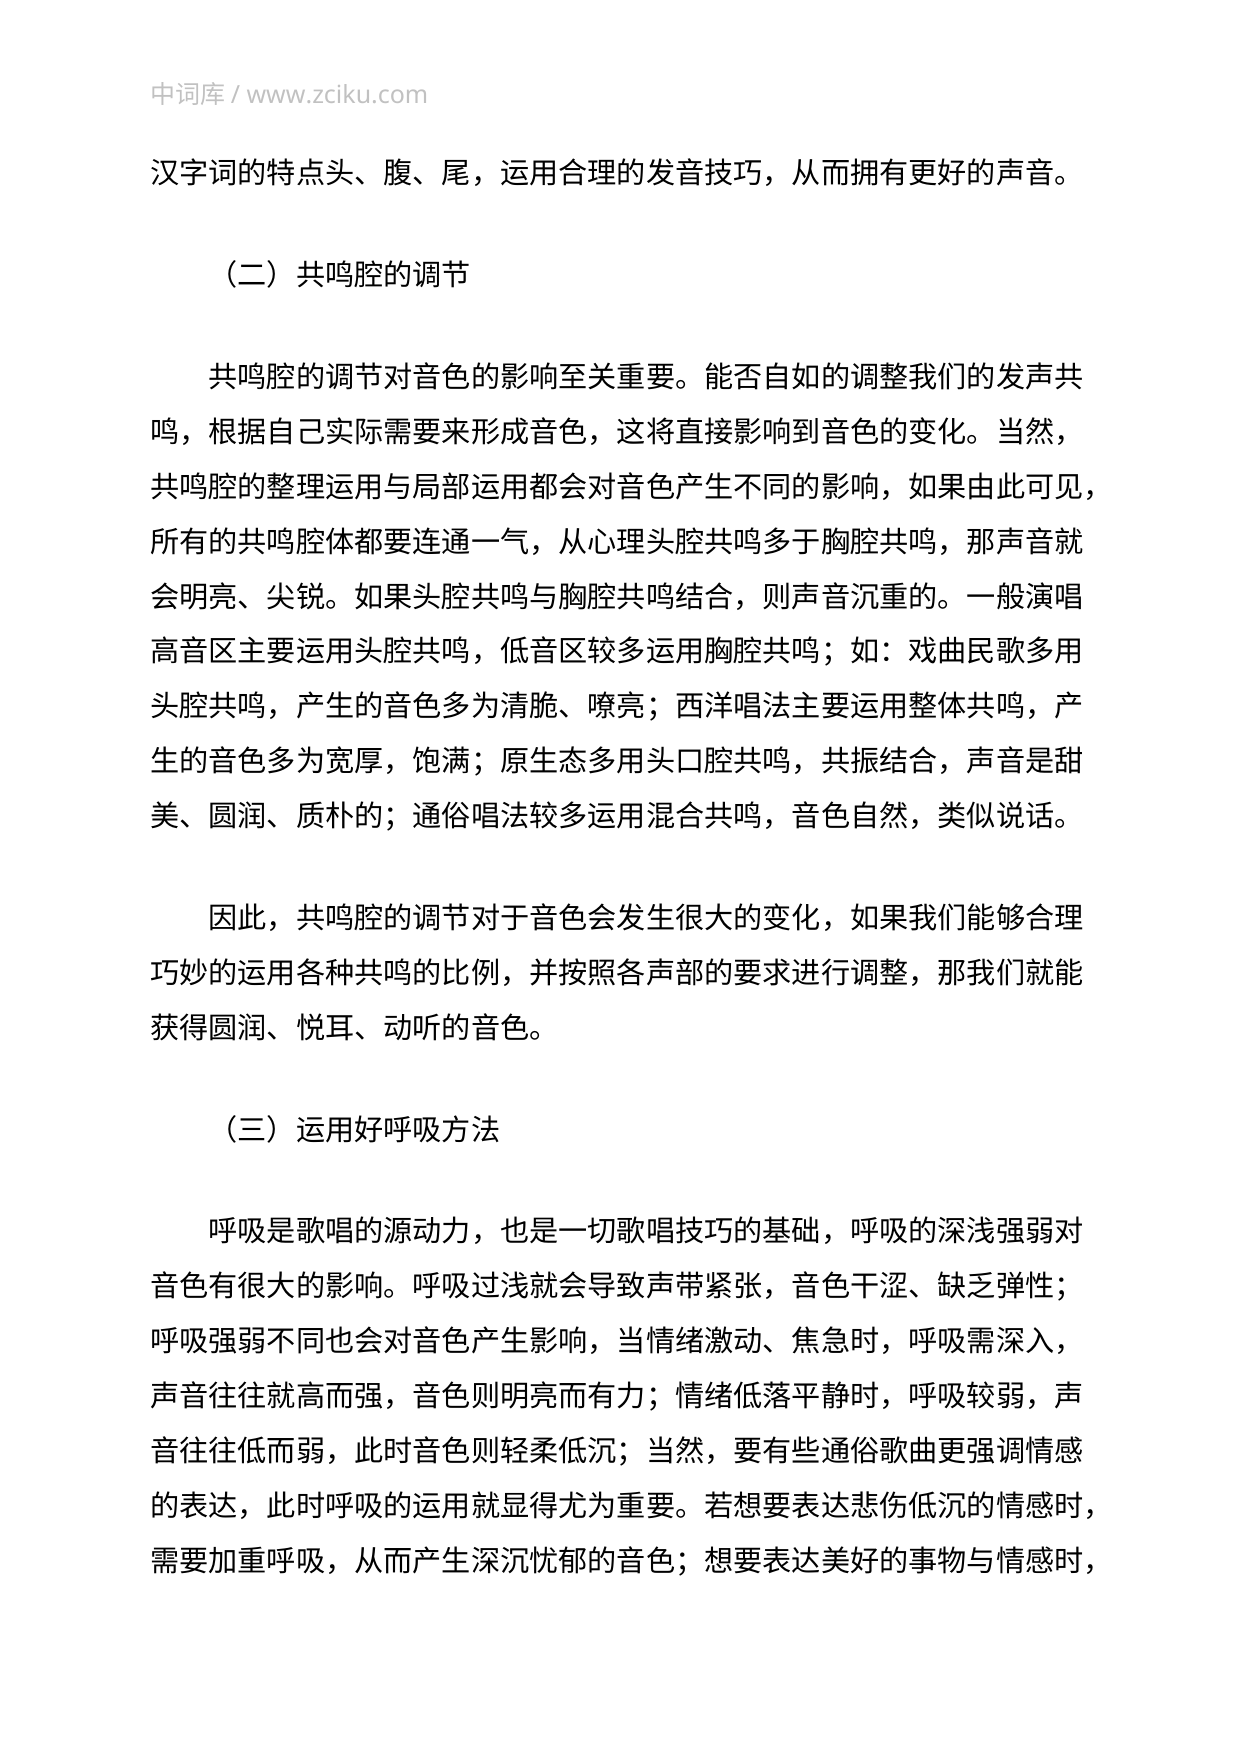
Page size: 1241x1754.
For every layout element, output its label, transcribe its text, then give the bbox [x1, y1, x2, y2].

text 因此，共鸣腔的调节对于音色会发生很大的变化，如果我们能够合理巧妙的运用各种共鸣的比例，并按照各声部的要求进行调整，那我们就能获得圆润、悦耳、动听的音色。 [150, 894, 1090, 1047]
text （三）运用好呼吸方法 [150, 1106, 1090, 1148]
text 共鸣腔的调节对音色的影响至关重要。能否自如的调整我们的发声共鸣，根据自己实际需要来形成音色，这将直接影响到音色的变化。当然，共鸣腔的整理运用与局部运用都会对音色产生不同的影响，如果由此可见，所有的共鸣腔体都要连通一气，从心理头腔共鸣多于胸腔共鸣，那声音就会明亮、尖锐。如果头腔共鸣与胸腔共鸣结合，则声音沉重的。一般演唱高音区主要运用头腔共鸣，低音区较多运用胸腔共鸣；如：戏曲民歌多用头腔共鸣，产生的音色多为清脆、嘹亮；西洋唱法主要运用整体共鸣，产生的音色多为宽厚，饱满；原生态多用头口腔共鸣，共振结合，声音是甜美、圆润、质朴的；通俗唱法较多运用混合共鸣，音色自然，类似说话。 [150, 353, 1090, 835]
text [150, 150, 1090, 192]
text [150, 1208, 1090, 1579]
text （二）共鸣腔的调节 [150, 252, 1090, 294]
